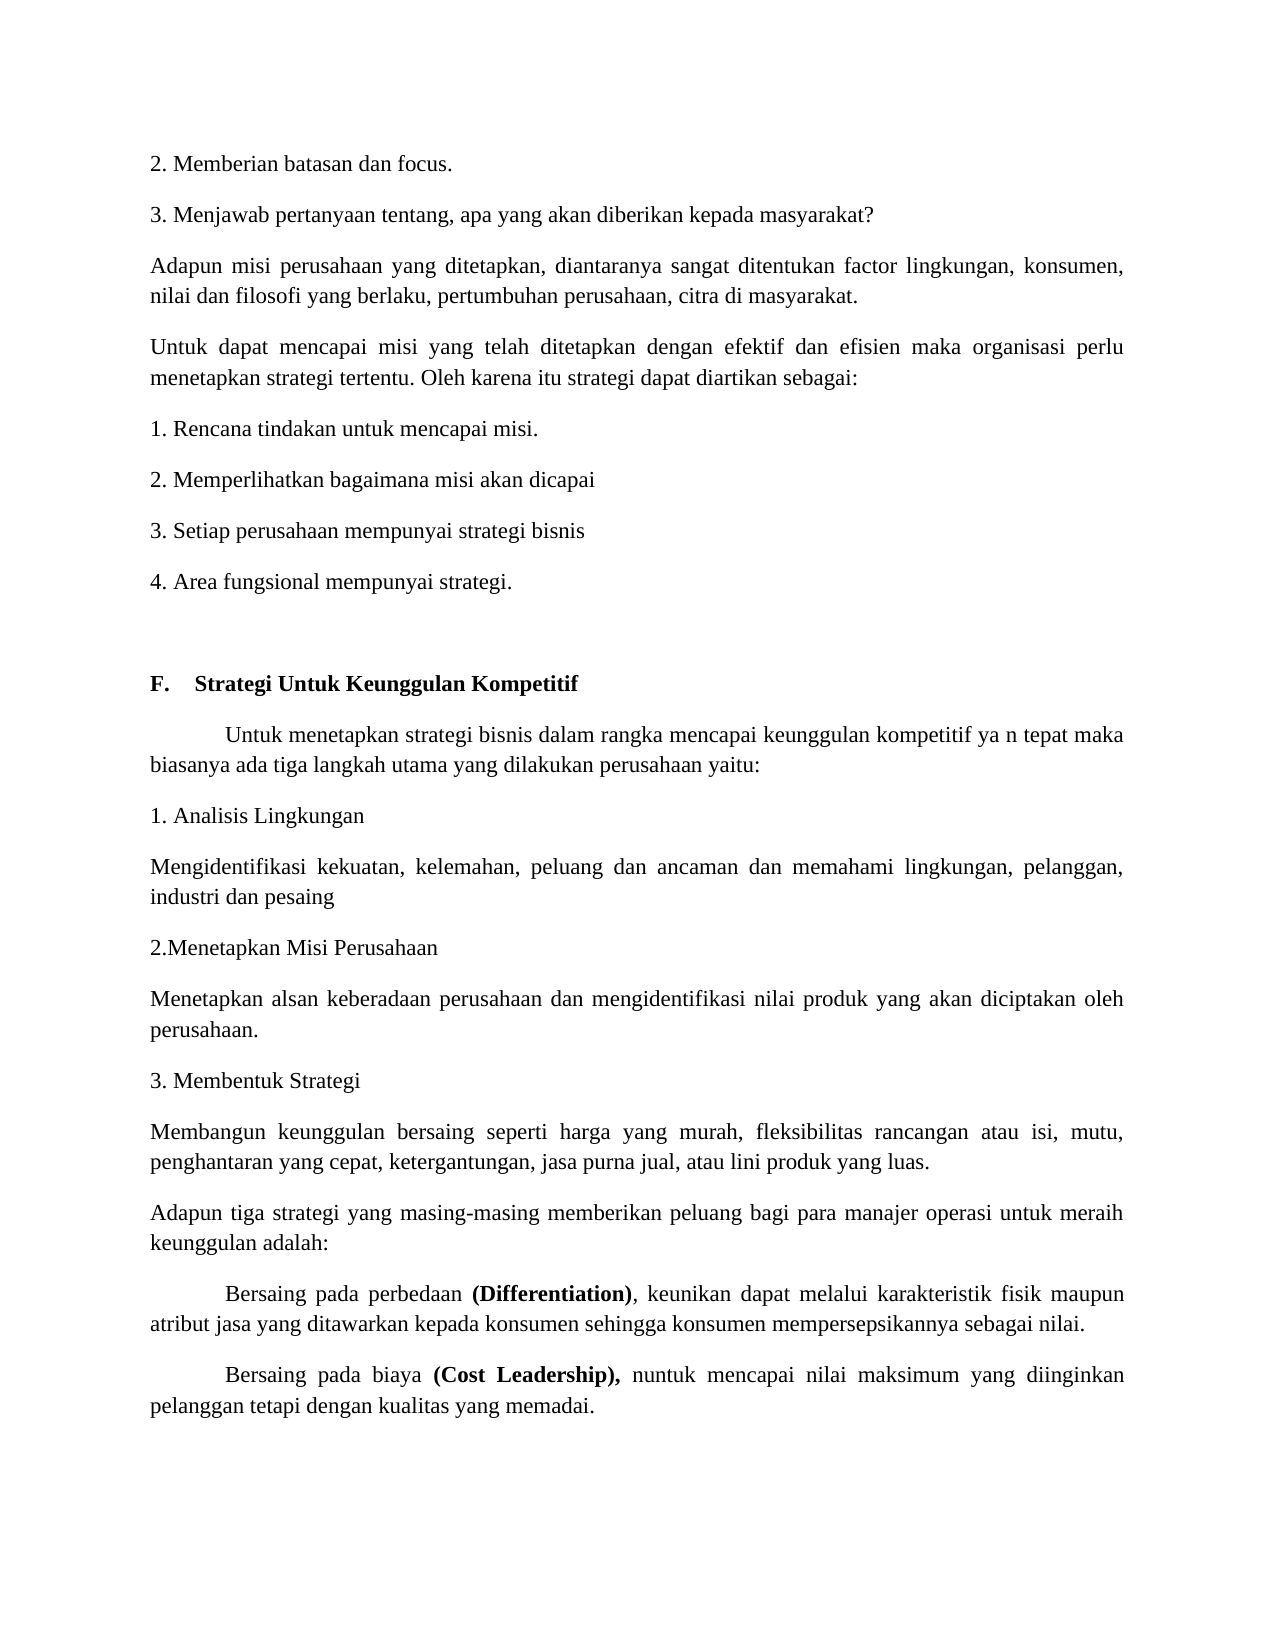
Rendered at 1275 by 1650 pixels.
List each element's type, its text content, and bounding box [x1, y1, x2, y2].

text 1. Rencana tindakan untuk mencapai misi. [150, 414, 1125, 441]
text 4. Area fungsional mempunyai strategi. [150, 568, 1125, 594]
text 3. Menjawab pertanyaan tentang, apa yang akan diberikan kepada masyarakat? [150, 201, 1125, 227]
text 2. Memperlihatkan bagaimana misi akan dicapai [150, 466, 1125, 492]
text Mengidentifikasi kekuatan, kelemahan, peluang dan ancaman dan memahami lingkungan, pelanggan, industri dan pesaing [150, 853, 1125, 910]
text Adapun misi perusahaan yang ditetapkan, diantaranya sangat ditentukan factor lingkungan, konsumen, nilai dan filosofi yang berlaku, pertumbuhan perusahaan, citra di masyarakat. [150, 252, 1125, 309]
text 3. Membentuk Strategi [150, 1067, 1125, 1093]
text Adapun tiga strategi yang masing-masing memberikan peluang bagi para manajer operasi untuk meraih keunggulan adalah: [150, 1199, 1125, 1256]
text Bersaing pada biaya (Cost Leadership), nuntuk mencapai nilai maksimum yang diinginkan pelanggan tetapi dengan kualitas yang memadai. [150, 1361, 1125, 1418]
text Untuk menetapkan strategi bisnis dalam rangka mencapai keunggulan kompetitif ya n tepat maka biasanya ada tiga langkah utama yang dilakukan perusahaan yaitu: [150, 721, 1125, 777]
text Membangun keunggulan bersaing seperti harga yang murah, fleksibilitas rancangan atau isi, mutu, penghantaran yang cepat, ketergantungan, jasa purna jual, atau lini produk yang luas. [150, 1118, 1125, 1174]
text 2. Memberian batasan dan focus. [150, 150, 1125, 176]
text Menetapkan alsan keberadaan perusahaan dan mengidentifikasi nilai produk yang akan diciptakan oleh perusahaan. [150, 985, 1125, 1042]
list Strategi Untuk Keunggulan Kompetitif [150, 670, 1125, 696]
text 3. Setiap perusahaan mempunyai strategi bisnis [150, 517, 1125, 543]
text 1. Analisis Lingkungan [150, 802, 1125, 828]
text Untuk dapat mencapai misi yang telah ditetapkan dengan efektif dan efisien maka organisasi perlu menetapkan strategi tertentu. Oleh karena itu strategi dapat diartikan sebagai: [150, 333, 1125, 390]
text Bersaing pada perbedaan (Differentiation), keunikan dapat melalui karakteristik fisik maupun atribut jasa yang ditawarkan kepada konsumen sehingga konsumen mempersepsikannya sebagai nilai. [150, 1280, 1125, 1337]
text 2.Menetapkan Misi Perusahaan [150, 934, 1125, 961]
